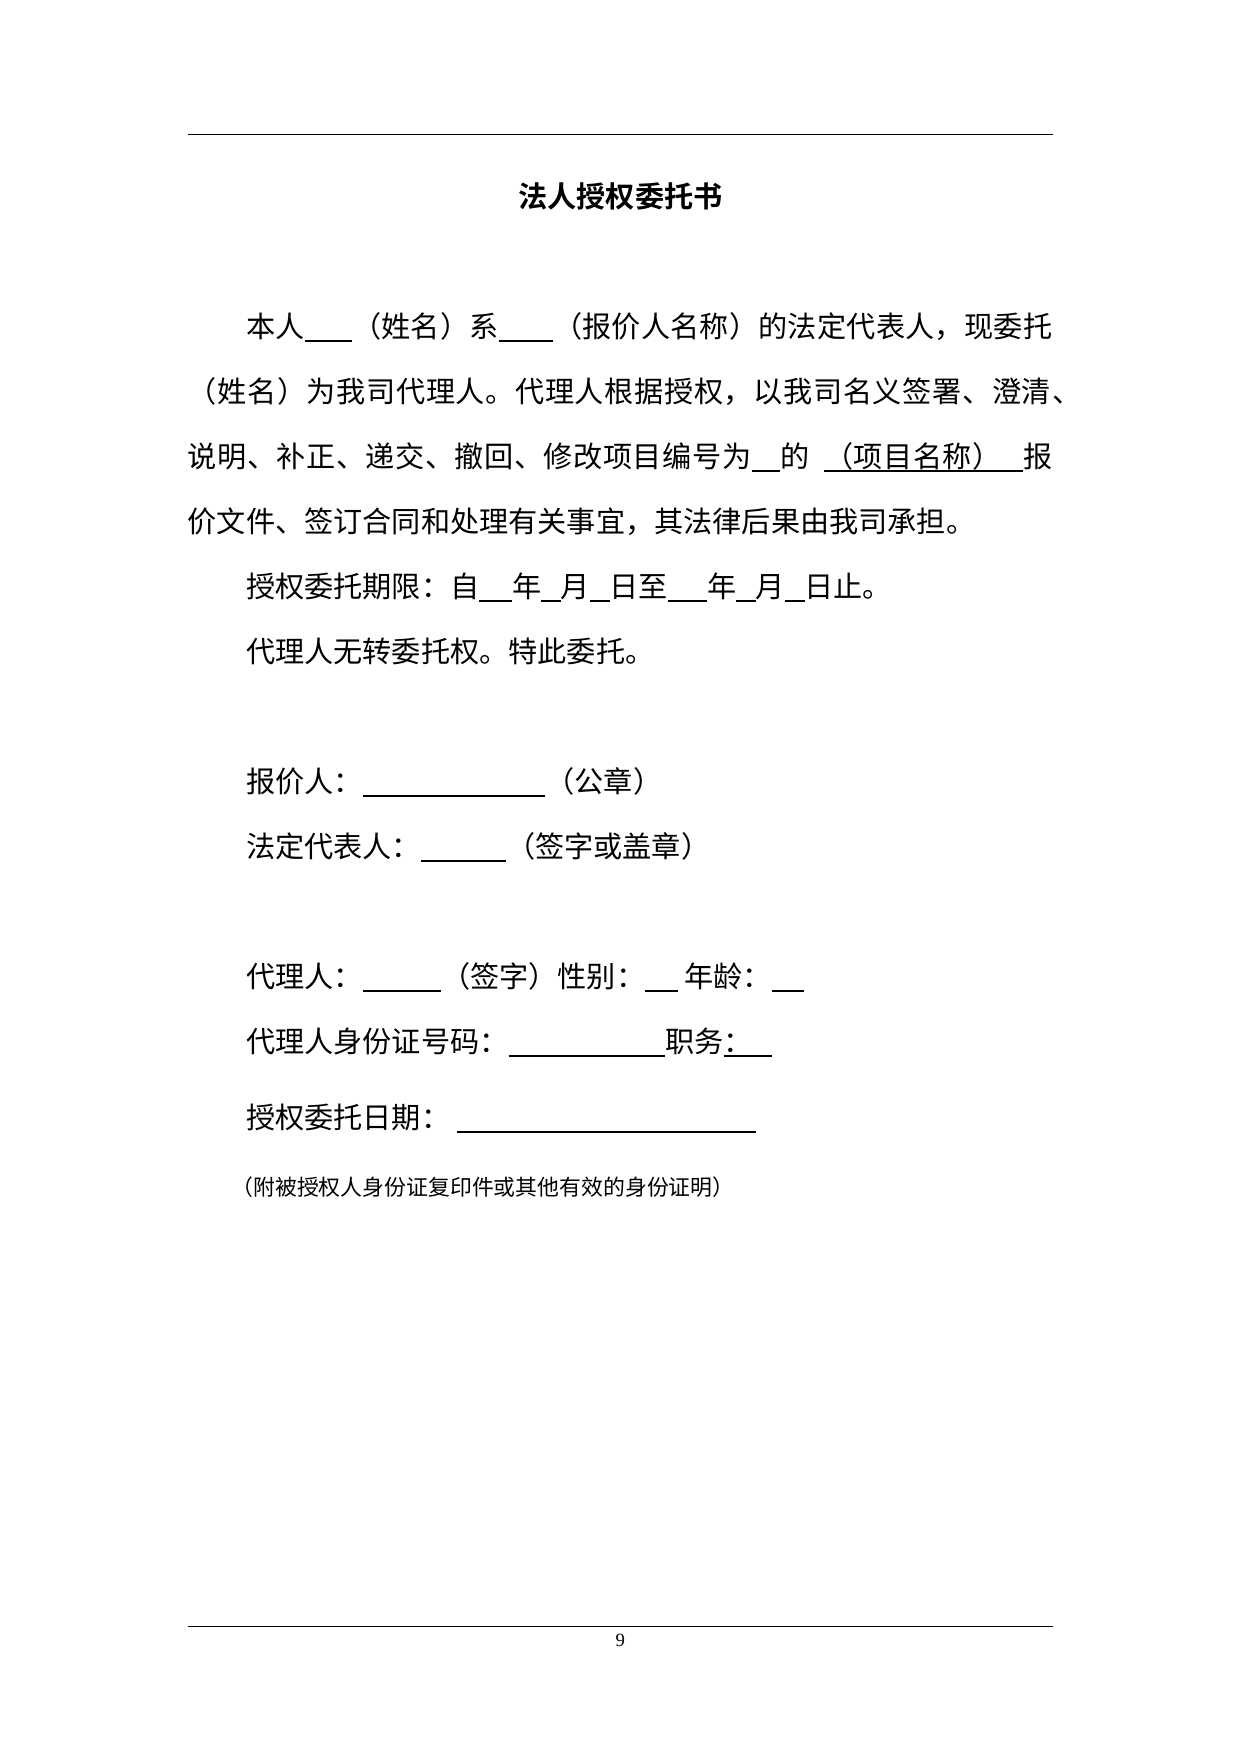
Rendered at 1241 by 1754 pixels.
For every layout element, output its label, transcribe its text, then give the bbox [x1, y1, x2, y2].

text 代理人身份证号码： 职务： [187, 1007, 1053, 1072]
text 代理人： （签字）性别： 年龄： [187, 942, 1053, 1007]
text 授权委托日期： [187, 1072, 1053, 1137]
text 代理人无转委托权。特此委托。 [187, 617, 1053, 682]
text 法人授权委托书 [187, 162, 1053, 227]
text （附被授权人身份证复印件或其他有效的身份证明） [187, 1169, 1053, 1202]
text 报价人： （公章） [187, 747, 1053, 812]
text 授权委托期限：自 年 月 日至 年 月 日止。 [187, 552, 1053, 617]
text 本人 （姓名）系 （报价人名称）的法定代表人，现委托 （姓名）为我司代理人。代理人根据授权，以我司名义签署、澄清、说明、补正、递交、撤回、修改项目编号为 的 （项目名称） 报价文件、签订合同和处理有关事宜，其法律后果由我司承担。 [187, 292, 1053, 552]
text 法定代表人： （签字或盖章） [187, 812, 1053, 877]
